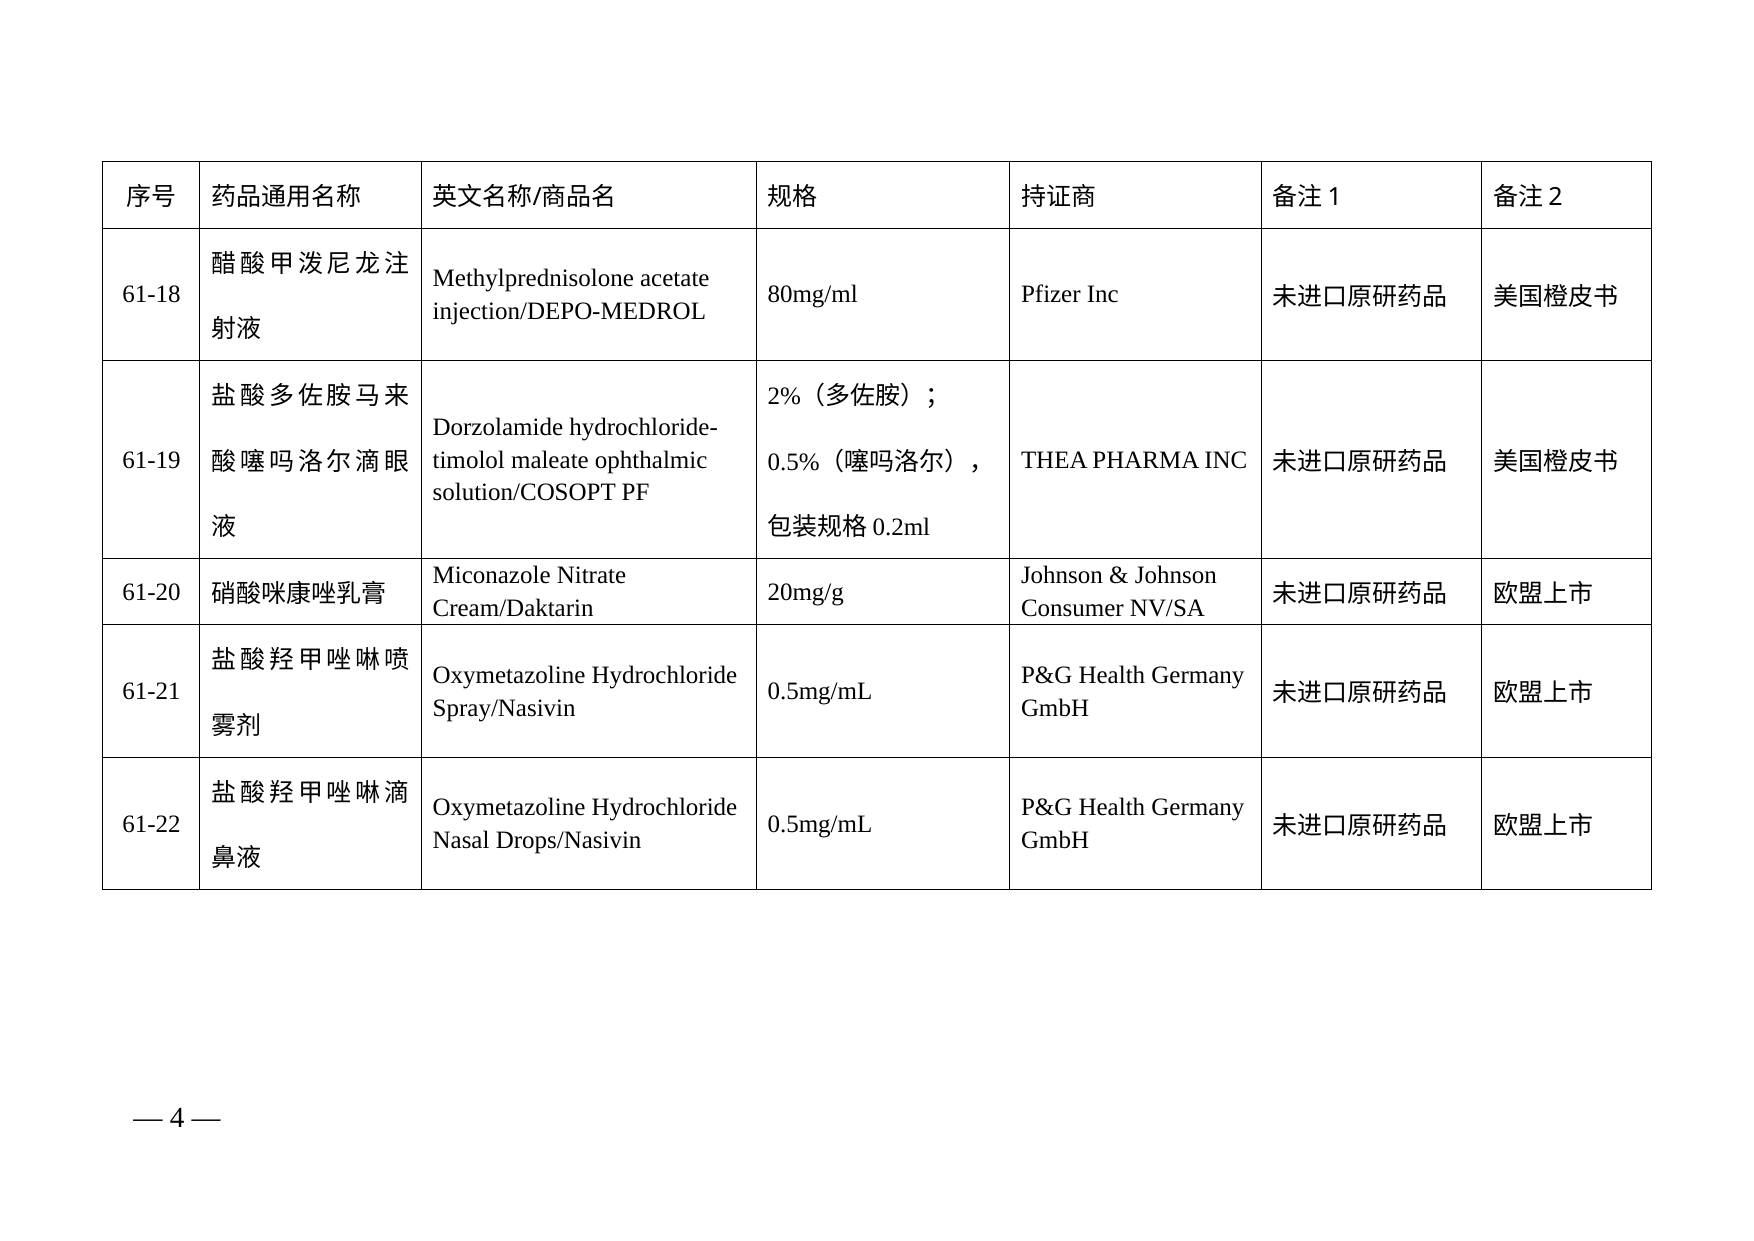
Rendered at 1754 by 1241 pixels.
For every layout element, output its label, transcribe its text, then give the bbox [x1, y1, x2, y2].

table_cell 未进口原研药品 [1262, 229, 1481, 360]
table_cell 未进口原研药品 [1262, 559, 1481, 624]
table_cell P&G Health Germany GmbH [1010, 758, 1261, 889]
table_cell [103, 758, 199, 889]
table_cell 欧盟上市 [1482, 559, 1651, 624]
table_cell 0.5mg/mL [757, 625, 1009, 757]
table_cell Oxymetazoline Hydrochloride Nasal Drops/Nasivin [422, 758, 756, 889]
table_cell P&G Health Germany GmbH [1010, 625, 1261, 757]
table_cell [103, 559, 199, 624]
table_cell 未进口原研药品 [1262, 625, 1481, 757]
table_header 备注2 [1482, 162, 1651, 227]
table_header 药品通用名称 [200, 162, 421, 227]
table_cell 盐酸多佐胺马来酸噻吗洛尔滴眼液 [200, 361, 421, 558]
table_cell 美国橙皮书 [1482, 229, 1651, 360]
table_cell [422, 229, 756, 360]
table_cell 欧盟上市 [1482, 625, 1651, 757]
table_cell THEA PHARMA INC [1010, 361, 1261, 558]
table_cell 20mg/g [757, 559, 1009, 624]
table_header 序号 [103, 162, 199, 227]
table_cell 2%（多佐胺）；0.5%（噻吗洛尔），包装规格0.2ml [757, 361, 1009, 558]
table_header 规格 [757, 162, 1009, 227]
table_cell 未进口原研药品 [1262, 758, 1481, 889]
table_header 英文名称/商品名 [422, 162, 756, 227]
table_cell 0.5mg/mL [757, 758, 1009, 889]
table_cell 硝酸咪康唑乳膏 [200, 559, 421, 624]
table_cell 盐酸羟甲唑啉滴鼻液 [200, 758, 421, 889]
table_cell 未进口原研药品 [1262, 361, 1481, 558]
table_cell [103, 229, 199, 360]
table_cell Miconazole Nitrate Cream/Daktarin [422, 559, 756, 624]
table_header 持证商 [1010, 162, 1261, 227]
table_cell 美国橙皮书 [1482, 361, 1651, 558]
table_cell Oxymetazoline Hydrochloride Spray/Nasivin [422, 625, 756, 757]
table_cell 80mg/ml [757, 229, 1009, 360]
table_cell Dorzolamide hydrochloride-timolol maleate ophthalmic solution/COSOPT PF [422, 361, 756, 558]
table_cell 醋酸甲泼尼龙注射液 [200, 229, 421, 360]
table_cell 欧盟上市 [1482, 758, 1651, 889]
table_cell [103, 361, 199, 558]
table_cell 盐酸羟甲唑啉喷雾剂 [200, 625, 421, 757]
table_cell [103, 625, 199, 757]
table_cell Johnson & Johnson Consumer NV/SA [1010, 559, 1261, 624]
table_header 备注1 [1262, 162, 1481, 227]
table_cell Pfizer Inc [1010, 229, 1261, 360]
